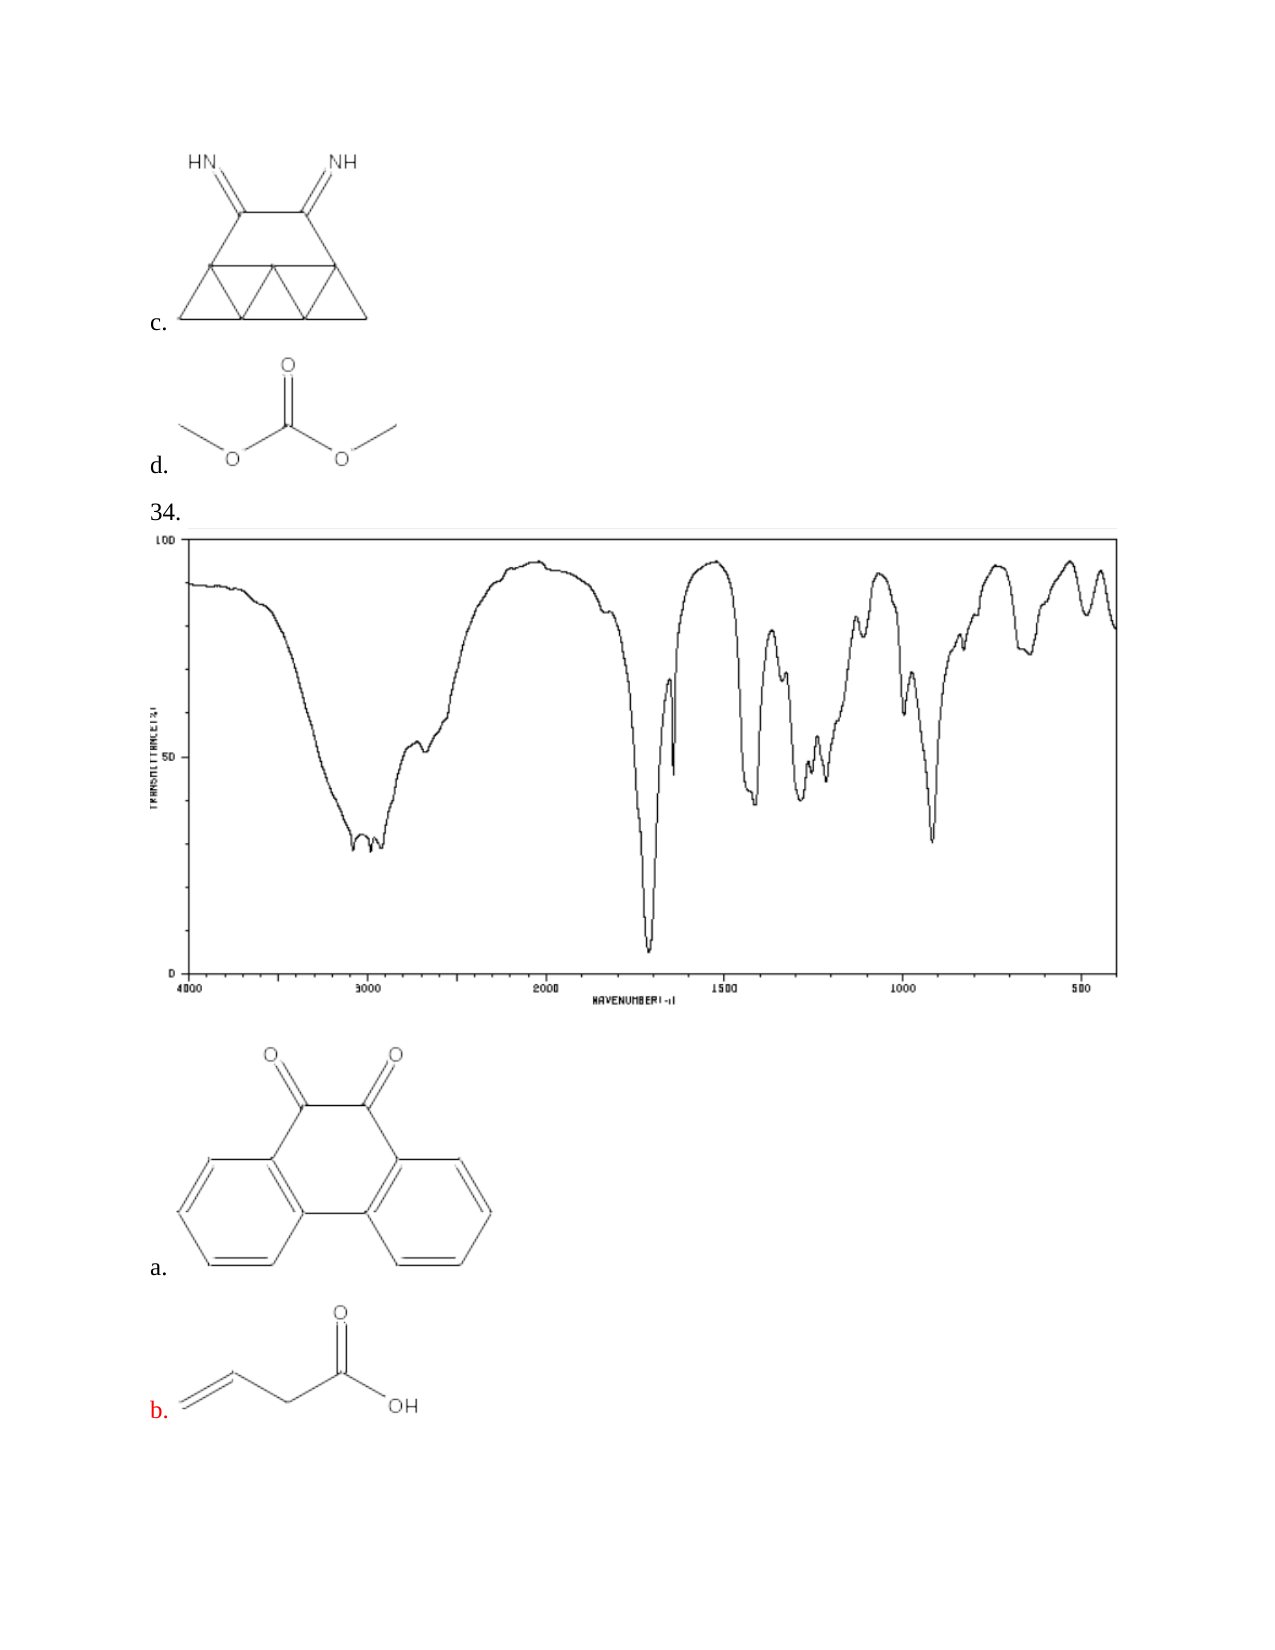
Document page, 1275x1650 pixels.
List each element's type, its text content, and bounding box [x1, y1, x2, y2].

picture [150, 528, 1125, 1022]
text b. [150, 1300, 1125, 1424]
text a. [150, 1041, 1125, 1281]
text d. [150, 354, 1125, 478]
text 34. [150, 497, 1125, 528]
text c. [150, 150, 1125, 335]
